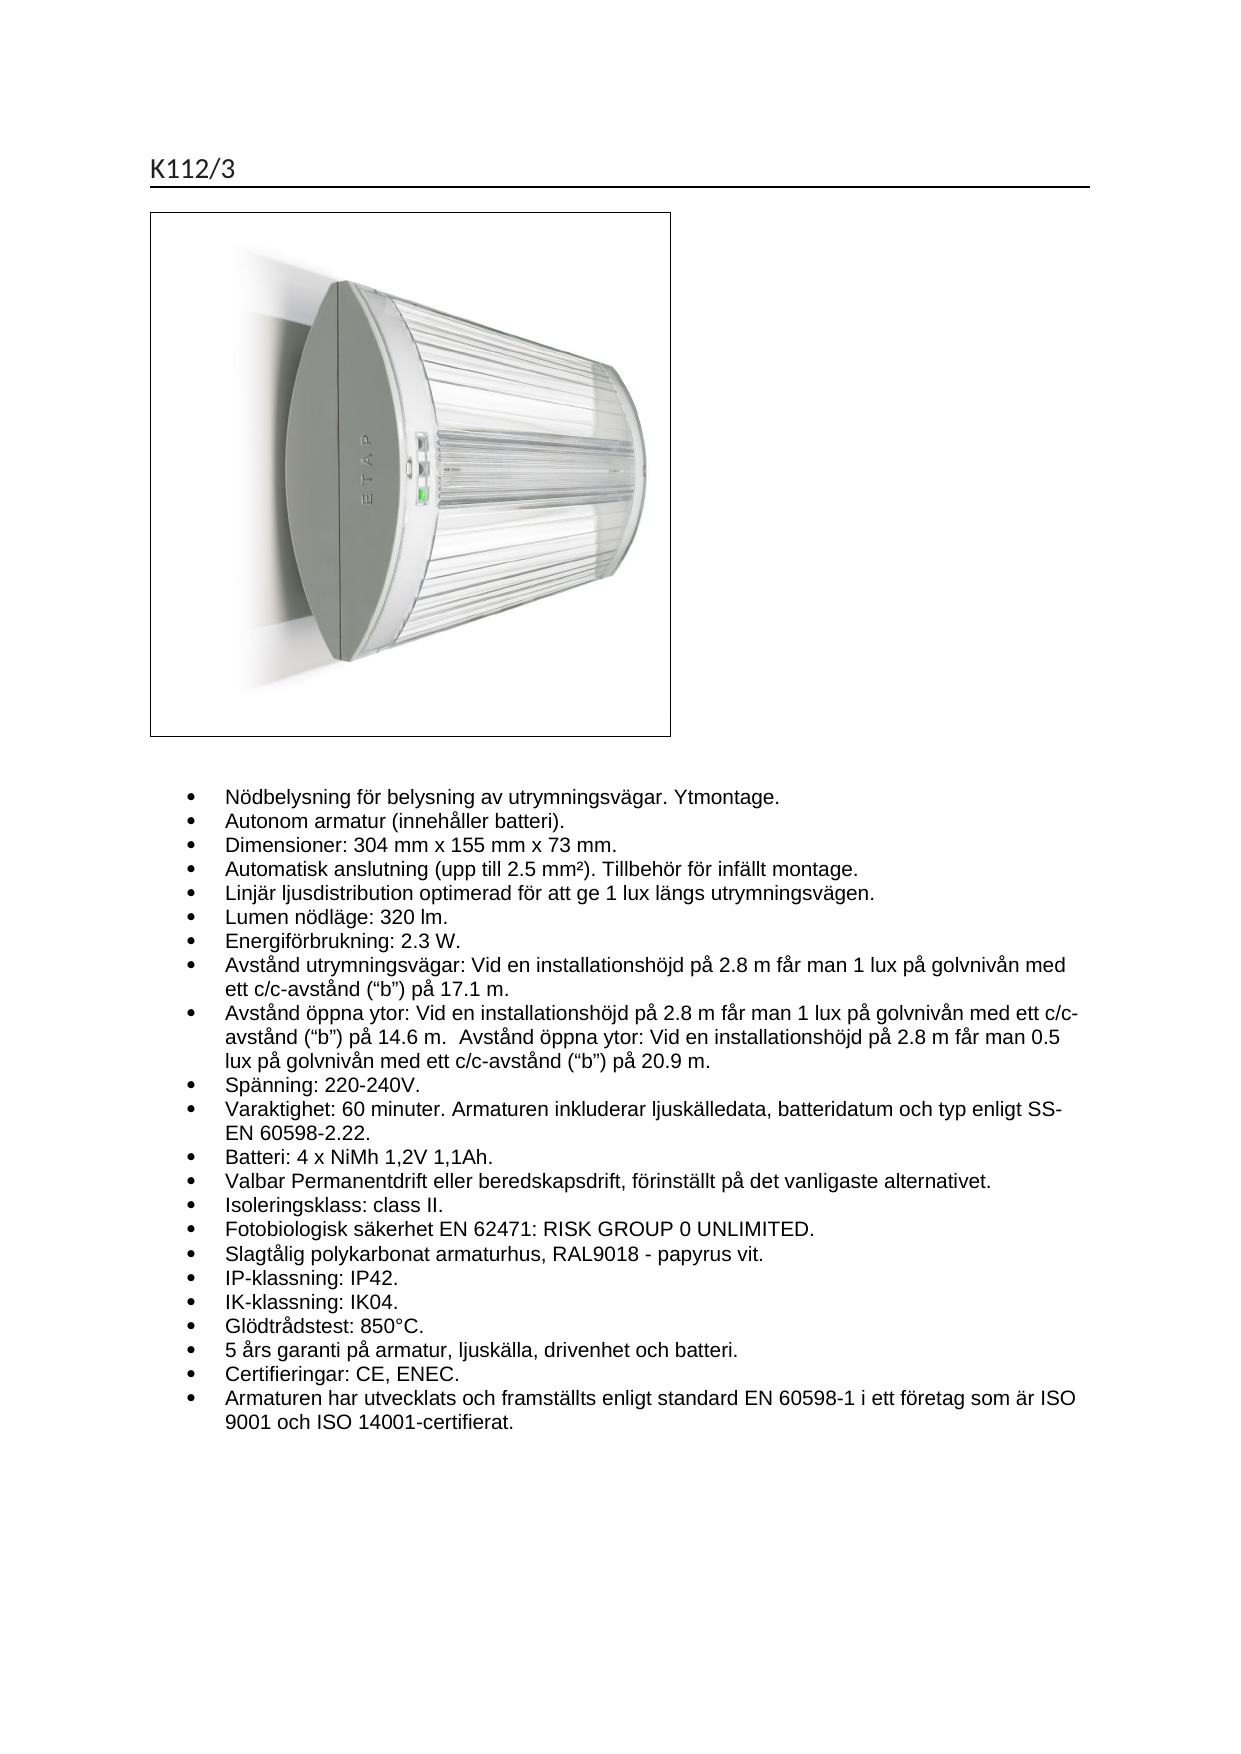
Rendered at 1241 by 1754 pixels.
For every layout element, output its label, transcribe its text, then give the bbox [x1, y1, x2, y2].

list Linjär ljusdistribution optimerad för att ge 1 lux längs utrymningsvägen. [187, 881, 1090, 905]
list Dimensioner: 304 mm x 155 mm x 73 mm. [187, 833, 1090, 857]
list Spänning: 220-240V. [187, 1073, 1090, 1097]
list Avstånd öppna ytor: Vid en installationshöjd på 2.8 m får man 1 lux på golvnivån med ett c/c-avstånd (“b”) på 14.6 m. Avstånd öppna ytor: Vid en installationshöjd på 2.8 m får man 0.5 lux på golvnivån med ett c/c-avstånd (“b”) på 20.9 m. [187, 1001, 1090, 1073]
list Energiförbrukning: 2.3 W. [187, 929, 1090, 953]
list Fotobiologisk säkerhet EN 62471: RISK GROUP 0 UNLIMITED. [187, 1217, 1090, 1241]
text K112/3 [150, 150, 1090, 186]
list Autonom armatur (innehåller batteri). [187, 809, 1090, 833]
list Glödtrådstest: 850°C. [187, 1313, 1090, 1338]
list Avstånd utrymningsvägar: Vid en installationshöjd på 2.8 m får man 1 lux på golvnivån med ett c/c-avstånd (“b”) på 17.1 m. [187, 953, 1090, 1001]
list Slagtålig polykarbonat armaturhus, RAL9018 - papyrus vit. [187, 1241, 1090, 1265]
list Armaturen har utvecklats och framställts enligt standard EN 60598-1 i ett företag som är ISO 9001 och ISO 14001-certifierat. [187, 1386, 1090, 1434]
list Isoleringsklass: class II. [187, 1193, 1090, 1217]
list Valbar Permanentdrift eller beredskapsdrift, förinställt på det vanligaste alternativet. [187, 1169, 1090, 1193]
list 5 års garanti på armatur, ljuskälla, drivenhet och batteri. [187, 1338, 1090, 1362]
list Batteri: 4 x NiMh 1,2V 1,1Ah. [187, 1145, 1090, 1169]
picture [151, 213, 670, 736]
list Varaktighet: 60 minuter. Armaturen inkluderar ljuskälledata, batteridatum och typ enligt SS-EN 60598-2.22. [187, 1097, 1090, 1145]
list Lumen nödläge: 320 lm. [187, 905, 1090, 929]
list IP-klassning: IP42. [187, 1265, 1090, 1289]
list Certifieringar: CE, ENEC. [187, 1362, 1090, 1386]
list Automatisk anslutning (upp till 2.5 mm²). Tillbehör för infällt montage. [187, 857, 1090, 881]
list Nödbelysning för belysning av utrymningsvägar. Ytmontage. [187, 784, 1090, 809]
list IK-klassning: IK04. [187, 1289, 1090, 1313]
